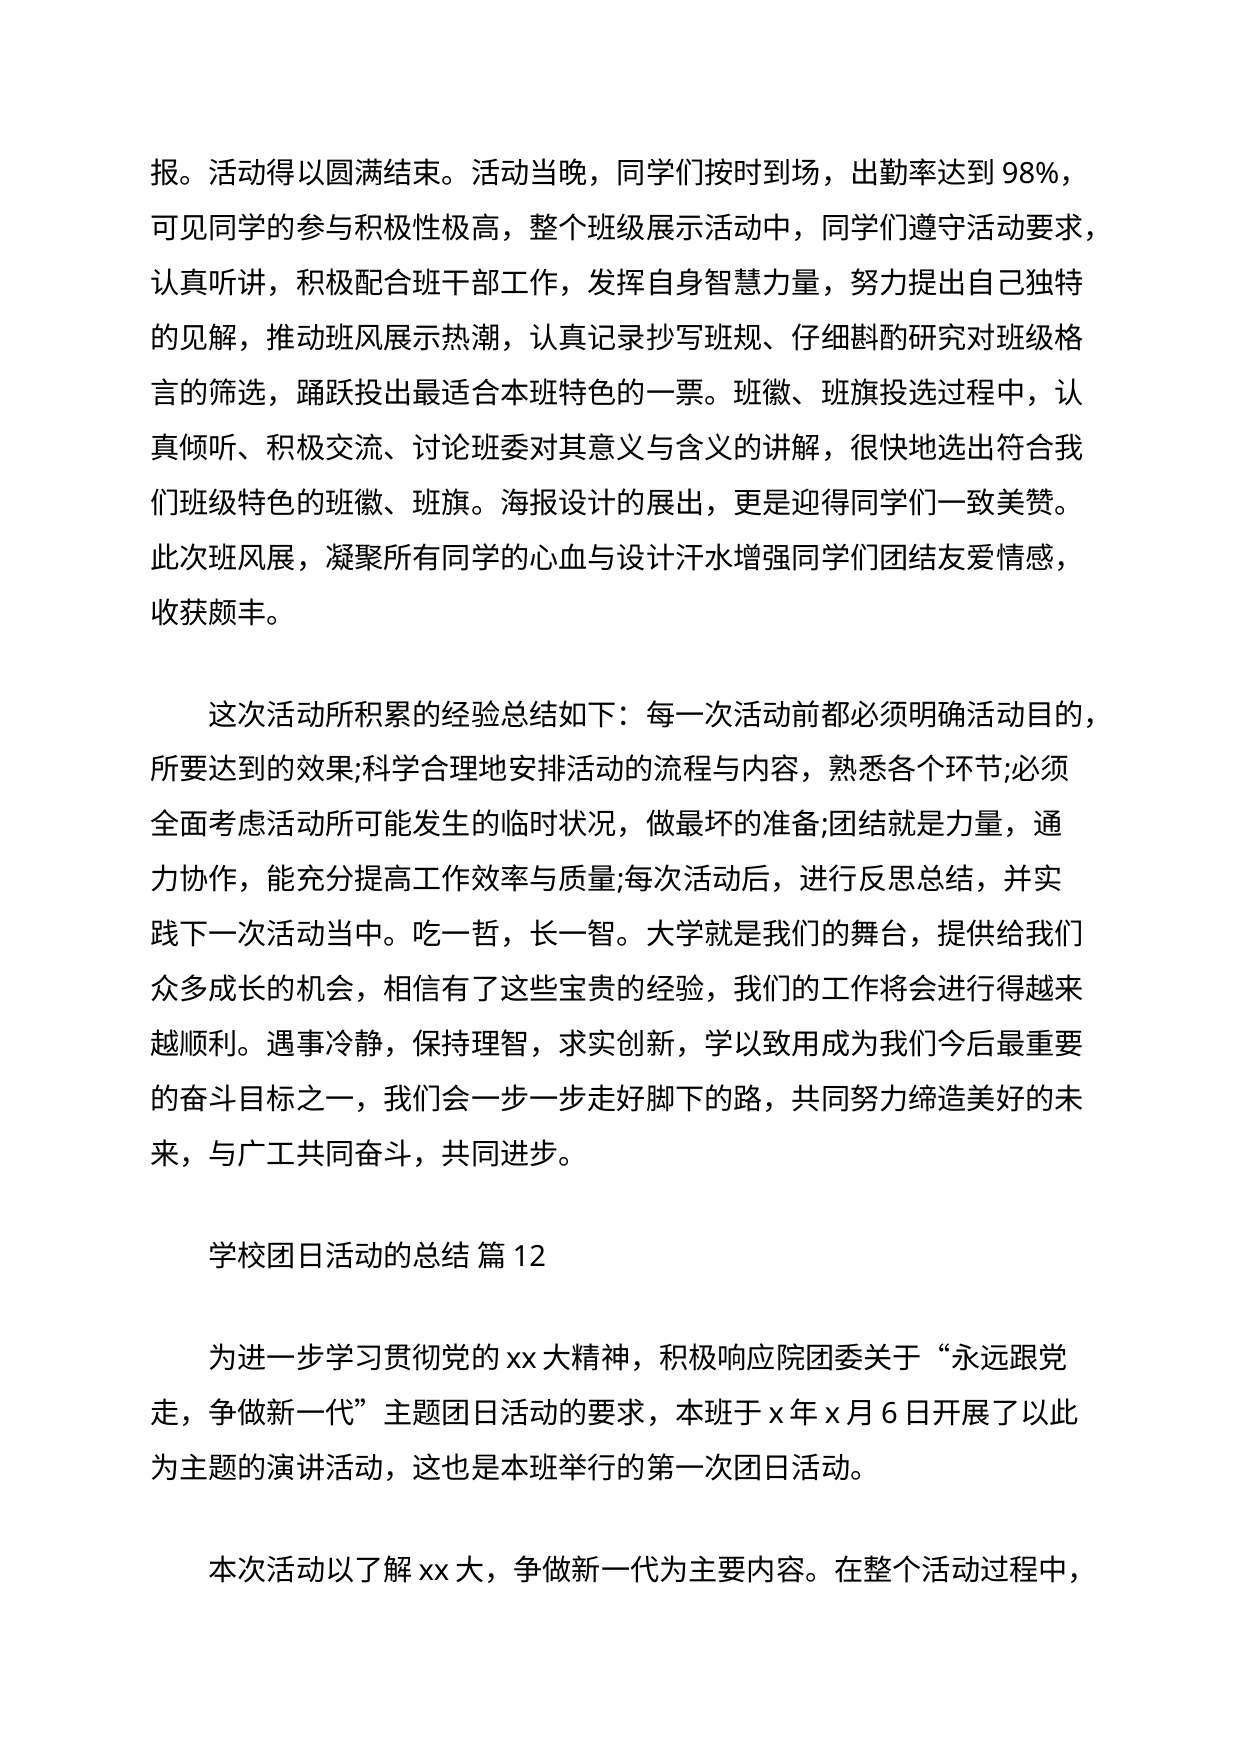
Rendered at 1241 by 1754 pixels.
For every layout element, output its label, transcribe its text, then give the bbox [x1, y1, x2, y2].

text 为进一步学习贯彻党的xx大精神，积极响应院团委关于“永远跟党走，争做新一代”主题团日活动的要求，本班于x年x月6日开展了以此为主题的演讲活动，这也是本班举行的第一次团日活动。 [150, 1334, 1090, 1487]
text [150, 1546, 1090, 1588]
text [150, 150, 1090, 632]
text 学校团日活动的总结 篇12 [150, 1232, 1090, 1275]
text 这次活动所积累的经验总结如下：每一次活动前都必须明确活动目的，所要达到的效果;科学合理地安排活动的流程与内容，熟悉各个环节;必须全面考虑活动所可能发生的临时状况，做最坏的准备;团结就是力量，通力协作，能充分提高工作效率与质量;每次活动后，进行反思总结，并实践下一次活动当中。吃一哲，长一智。大学就是我们的舞台，提供给我们众多成长的机会，相信有了这些宝贵的经验，我们的工作将会进行得越来越顺利。遇事冷静，保持理智，求实创新，学以致用成为我们今后最重要的奋斗目标之一，我们会一步一步走好脚下的路，共同努力缔造美好的未来，与广工共同奋斗，共同进步。 [150, 691, 1090, 1173]
